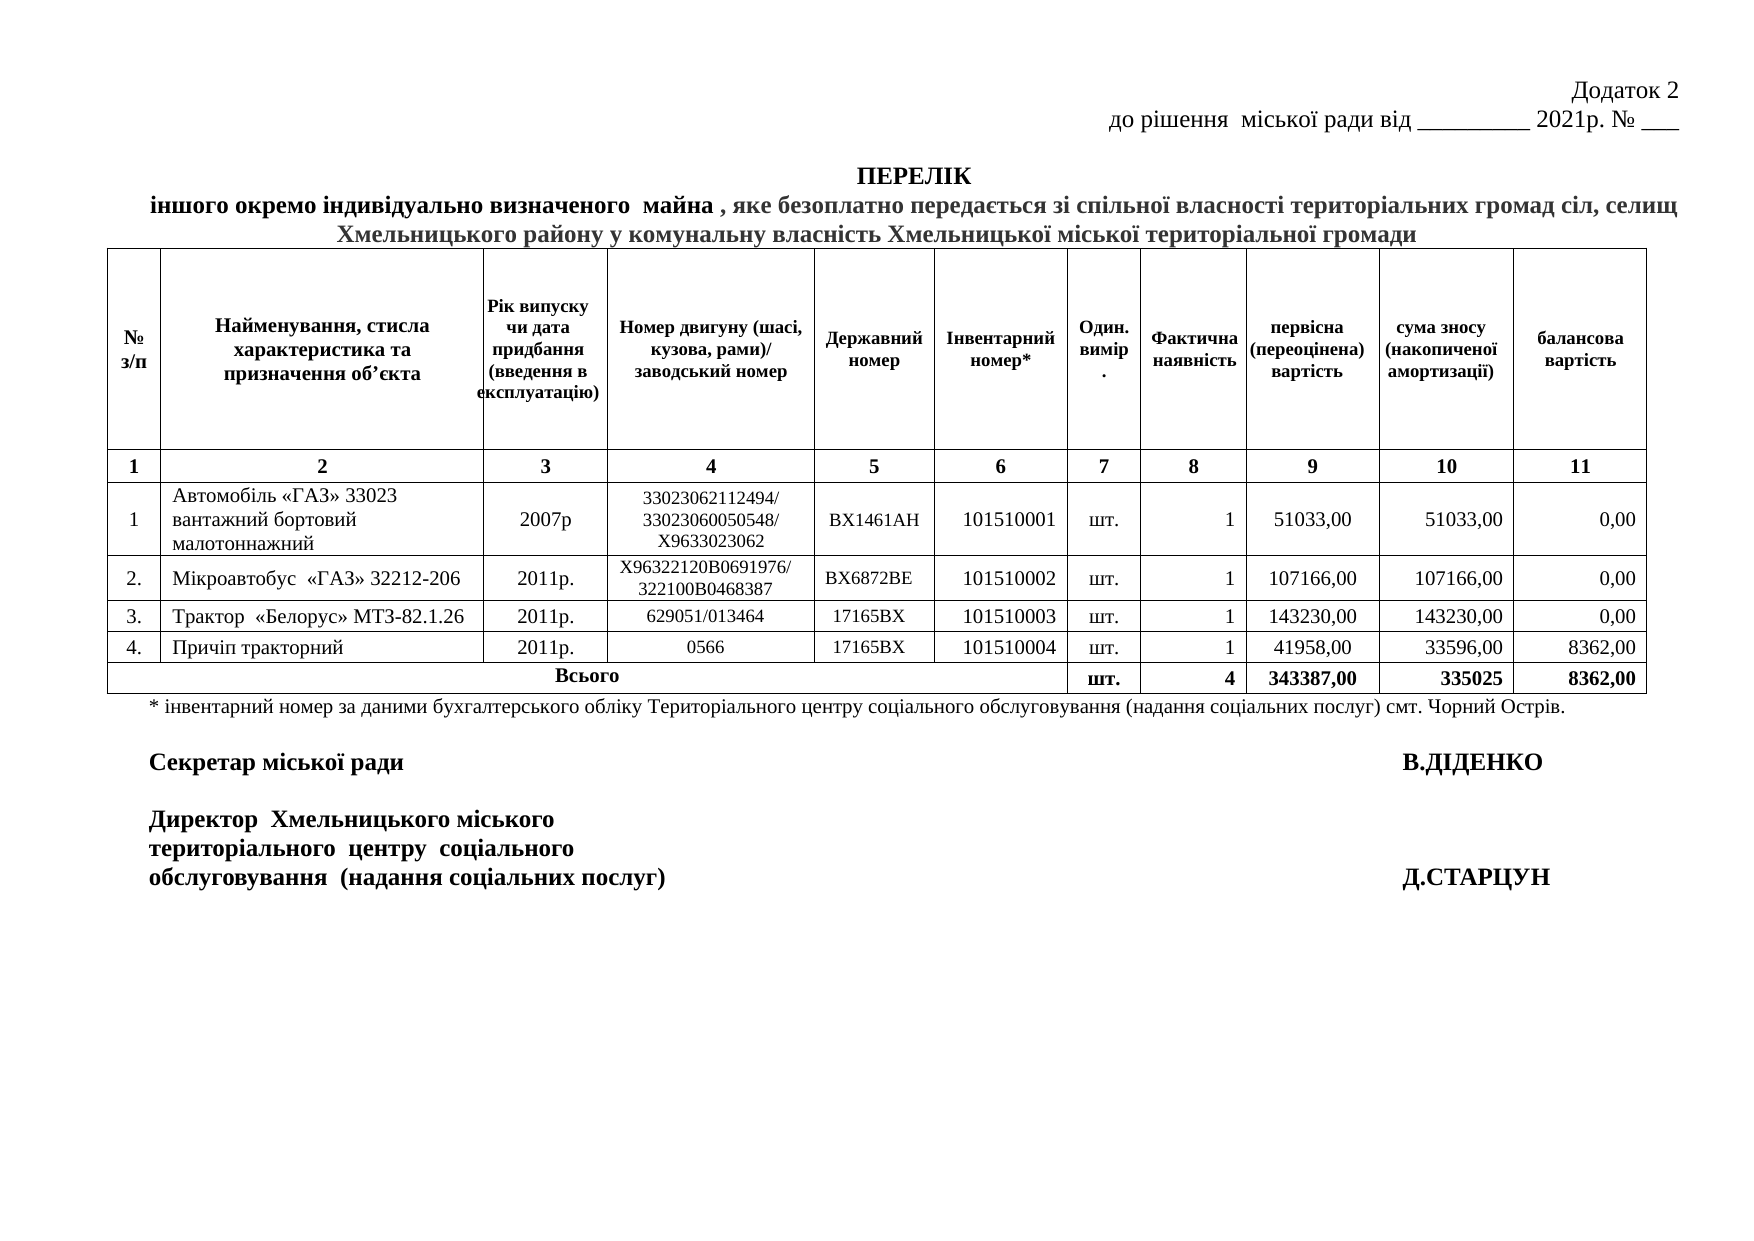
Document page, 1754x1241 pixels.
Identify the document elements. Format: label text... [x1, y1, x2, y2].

table_cell Всього [108, 663, 1067, 693]
table_cell 1 [108, 450, 160, 482]
table_cell 1 [108, 483, 160, 555]
table_cell 2007р [484, 483, 607, 555]
table_cell 107166,00 [1247, 556, 1379, 599]
table_cell 8362,00 [1514, 663, 1646, 693]
table_cell 0,00 [1514, 556, 1646, 599]
table_cell шт. [1068, 663, 1140, 693]
text Директор Хмельницького міського [149, 804, 1679, 833]
text ПЕРЕЛІК [75, 161, 1679, 190]
table_cell Автомобіль «ГАЗ» 33023 вантажний бортовий малотоннажний [161, 483, 483, 555]
table_cell 51033,00 [1247, 483, 1379, 555]
table_cell шт. [1068, 483, 1140, 555]
table_cell 9 [1247, 450, 1379, 482]
table_header Найменування, стисла характеристика та призначення об’єкта [161, 249, 483, 449]
table_cell 4 [1141, 663, 1246, 693]
table_cell 33023062112494/ 33023060050548/ Х9633023062 [608, 483, 814, 555]
table_header первісна (переоцінена) вартість [1247, 249, 1379, 449]
table_cell 11 [1514, 450, 1646, 482]
table_cell 17165ВХ [815, 601, 934, 631]
table_cell 343387,00 [1247, 663, 1379, 693]
table_cell 101510002 [935, 556, 1067, 599]
table_cell 2011р. [484, 556, 607, 599]
text до рішення міської ради від _________ 2021р. № ___ [1049, 104, 1679, 132]
table_cell Мікроавтобус «ГАЗ» 32212-206 [161, 556, 483, 599]
table_header № з/п [108, 249, 160, 449]
table_cell 2011р. [484, 632, 607, 662]
table_header Фактична наявність [1141, 249, 1246, 449]
text іншого окремо індивідуально визначеного майна , яке безоплатно передається зі спільної власності територіальних громад сіл, селищ Хмельницького району у комунальну власність Хмельницької міської територіальної громади [1417, 190, 1679, 247]
table_header балансова вартість [1514, 249, 1646, 449]
table_cell 8362,00 [1514, 632, 1646, 662]
text обслуговування (надання соціальних послуг) Д.СТАРЦУН [149, 862, 1679, 891]
table_cell 0,00 [1514, 483, 1646, 555]
table_cell 3. [108, 601, 160, 631]
text Додаток 2 [1049, 75, 1679, 104]
table_cell 1 [1141, 556, 1246, 599]
table_header Інвентарний номер* [935, 249, 1067, 449]
table_cell Х96322120В0691976/ 322100В0468387 [608, 556, 814, 599]
table_cell 33596,00 [1380, 632, 1513, 662]
table_cell 143230,00 [1380, 601, 1513, 631]
table_cell 143230,00 [1247, 601, 1379, 631]
table_cell 17165ВХ [815, 632, 934, 662]
table_cell 101510001 [935, 483, 1067, 555]
table_cell шт. [1068, 632, 1140, 662]
table_cell 4 [608, 450, 814, 482]
table_cell 335025 [1380, 663, 1513, 693]
table_cell 5 [815, 450, 934, 482]
table_cell шт. [1068, 601, 1140, 631]
table_cell 8 [1141, 450, 1246, 482]
table_cell 2. [108, 556, 160, 599]
text * інвентарний номер за даними бухгалтерського обліку Територіального центру соціального обслуговування (надання соціальних послуг) смт. Чорний Острів. [75, 694, 1679, 718]
table_cell шт. [1068, 556, 1140, 599]
text територіального центру соціального [149, 833, 1679, 862]
table_cell Трактор «Белорус» МТЗ-82.1.26 [161, 601, 483, 631]
table_cell 2 [161, 450, 483, 482]
text Секретар міської ради В.ДІДЕНКО [149, 747, 1679, 776]
table_cell 107166,00 [1380, 556, 1513, 599]
table_cell ВХ1461АН [815, 483, 934, 555]
table_cell 629051/013464 [608, 601, 814, 631]
table_cell 101510004 [935, 632, 1067, 662]
table_header сума зносу (накопиченої амортизації) [1380, 249, 1513, 449]
table_cell 1 [1141, 601, 1246, 631]
table_cell 1 [1141, 632, 1246, 662]
table_cell 51033,00 [1380, 483, 1513, 555]
table_cell 3 [484, 450, 607, 482]
table_header Номер двигуну (шасі, кузова, рами)/ заводський номер [608, 249, 814, 449]
table_cell 0566 [608, 632, 814, 662]
text іншого окремо індивідуально визначеного майна , яке безоплатно передається зі спільної власності територіальних громад сіл, селищ Хмельницького району у комунальну власність Хмельницької міської територіальної громади [75, 190, 720, 247]
table_cell 2011р. [484, 601, 607, 631]
table_cell 41958,00 [1247, 632, 1379, 662]
table_cell 7 [1068, 450, 1140, 482]
table_header Один. вимір. [1068, 249, 1140, 449]
table_cell 0,00 [1514, 601, 1646, 631]
table_cell Причіп тракторний [161, 632, 483, 662]
table_cell ВХ6872ВЕ [815, 556, 934, 599]
table_header Рік випуску чи дата придбання (введення в експлуатацію) [484, 249, 607, 449]
table_cell 1 [1141, 483, 1246, 555]
table_cell 4. [108, 632, 160, 662]
table_cell 101510003 [935, 601, 1067, 631]
table_cell 6 [935, 450, 1067, 482]
table_cell 10 [1380, 450, 1513, 482]
table_header Державний номер [815, 249, 934, 449]
